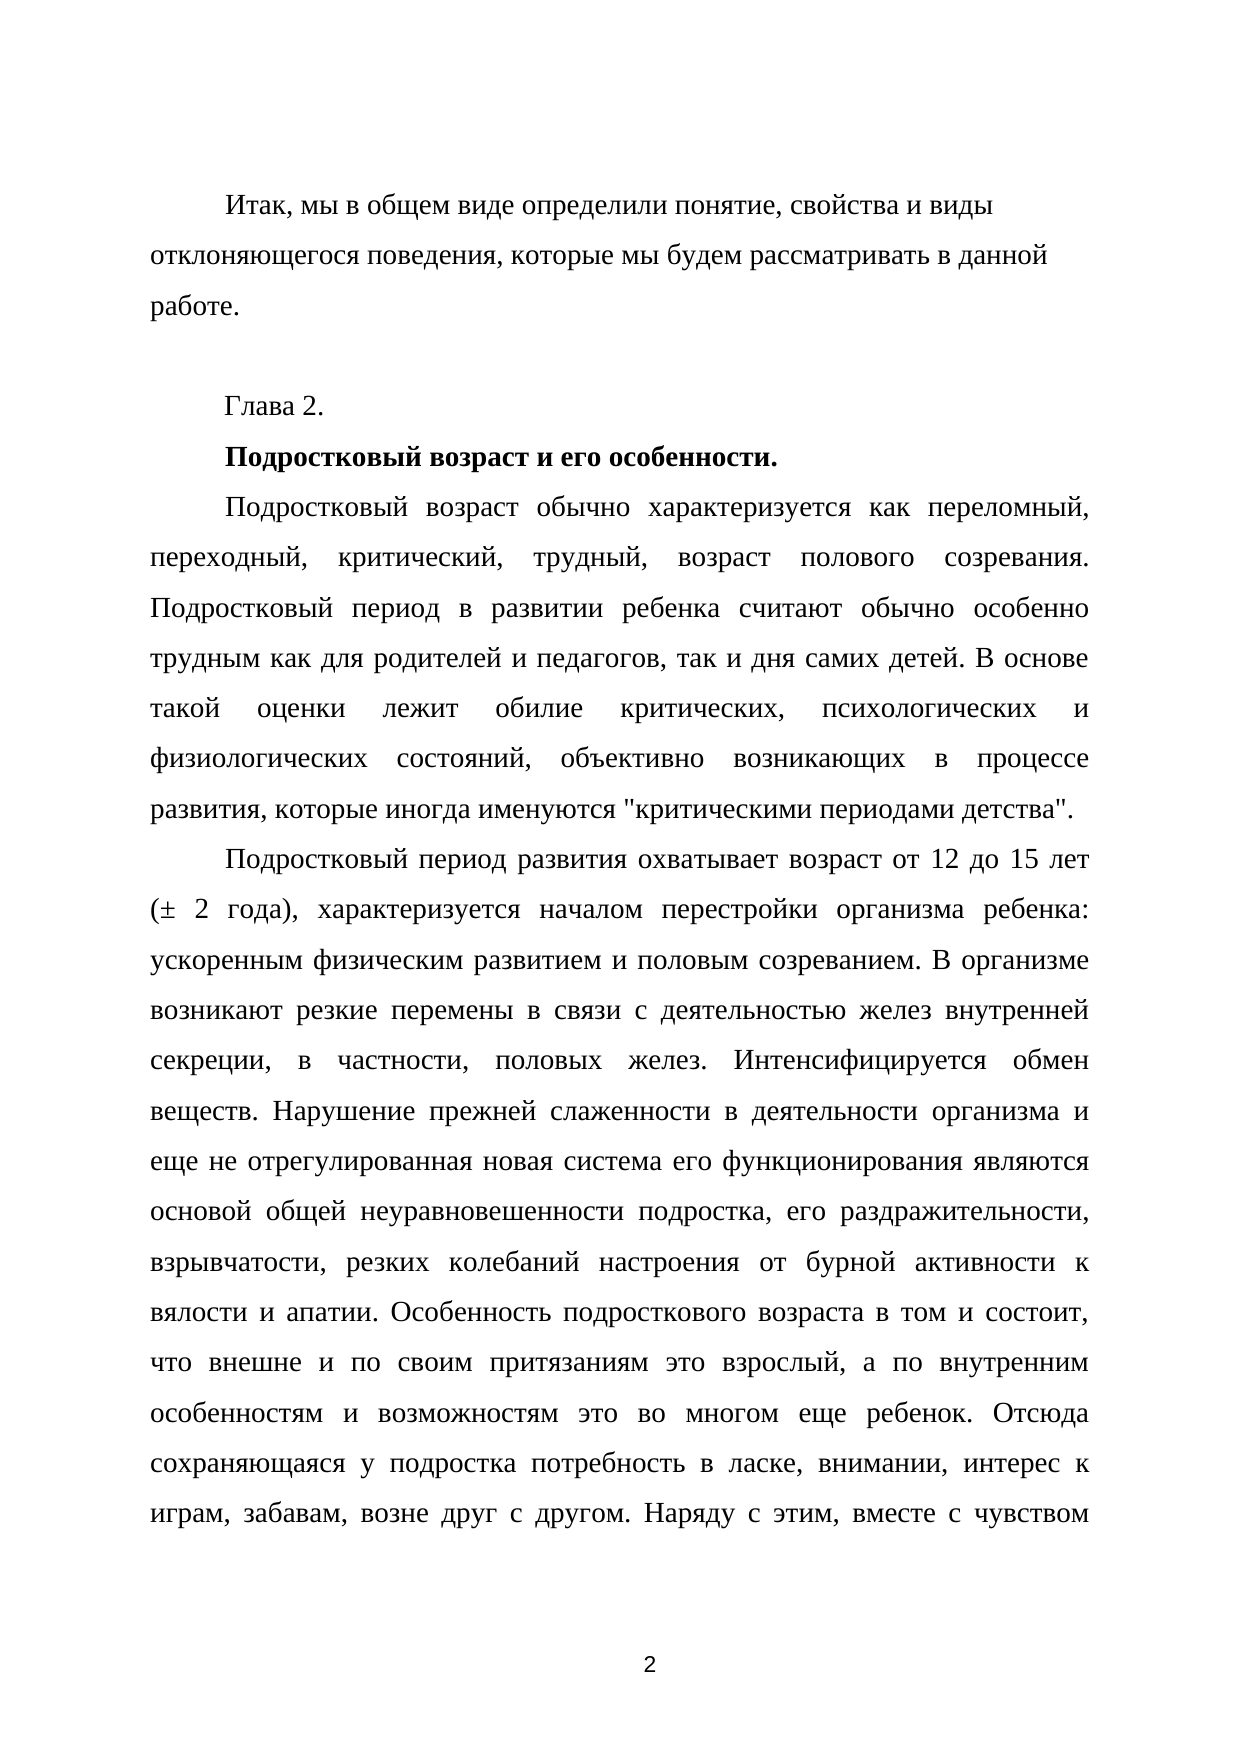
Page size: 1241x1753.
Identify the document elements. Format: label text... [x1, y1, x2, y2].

text Глава 2. [150, 388, 1090, 422]
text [150, 841, 1090, 1529]
subtitle Подростковый возраст и его особенности. [150, 439, 1090, 472]
subtitle Итак, мы в общем виде определили понятие, свойства и виды отклоняющегося поведения, которые мы будем рассматривать в данной работе. [150, 187, 1090, 321]
text Подростковый возраст обычно характеризуется как переломный, переходный, критический, трудный, возраст полового созревания. Подростковый период в развитии ребенка считают обычно особенно трудным как для родителей и педагогов, так и дня самих детей. В основе такой оценки лежит обилие критических, психологических и физиологических состояний, объективно возникающих в процессе развития, которые иногда именуются "критическими периодами детства". [150, 489, 1090, 824]
